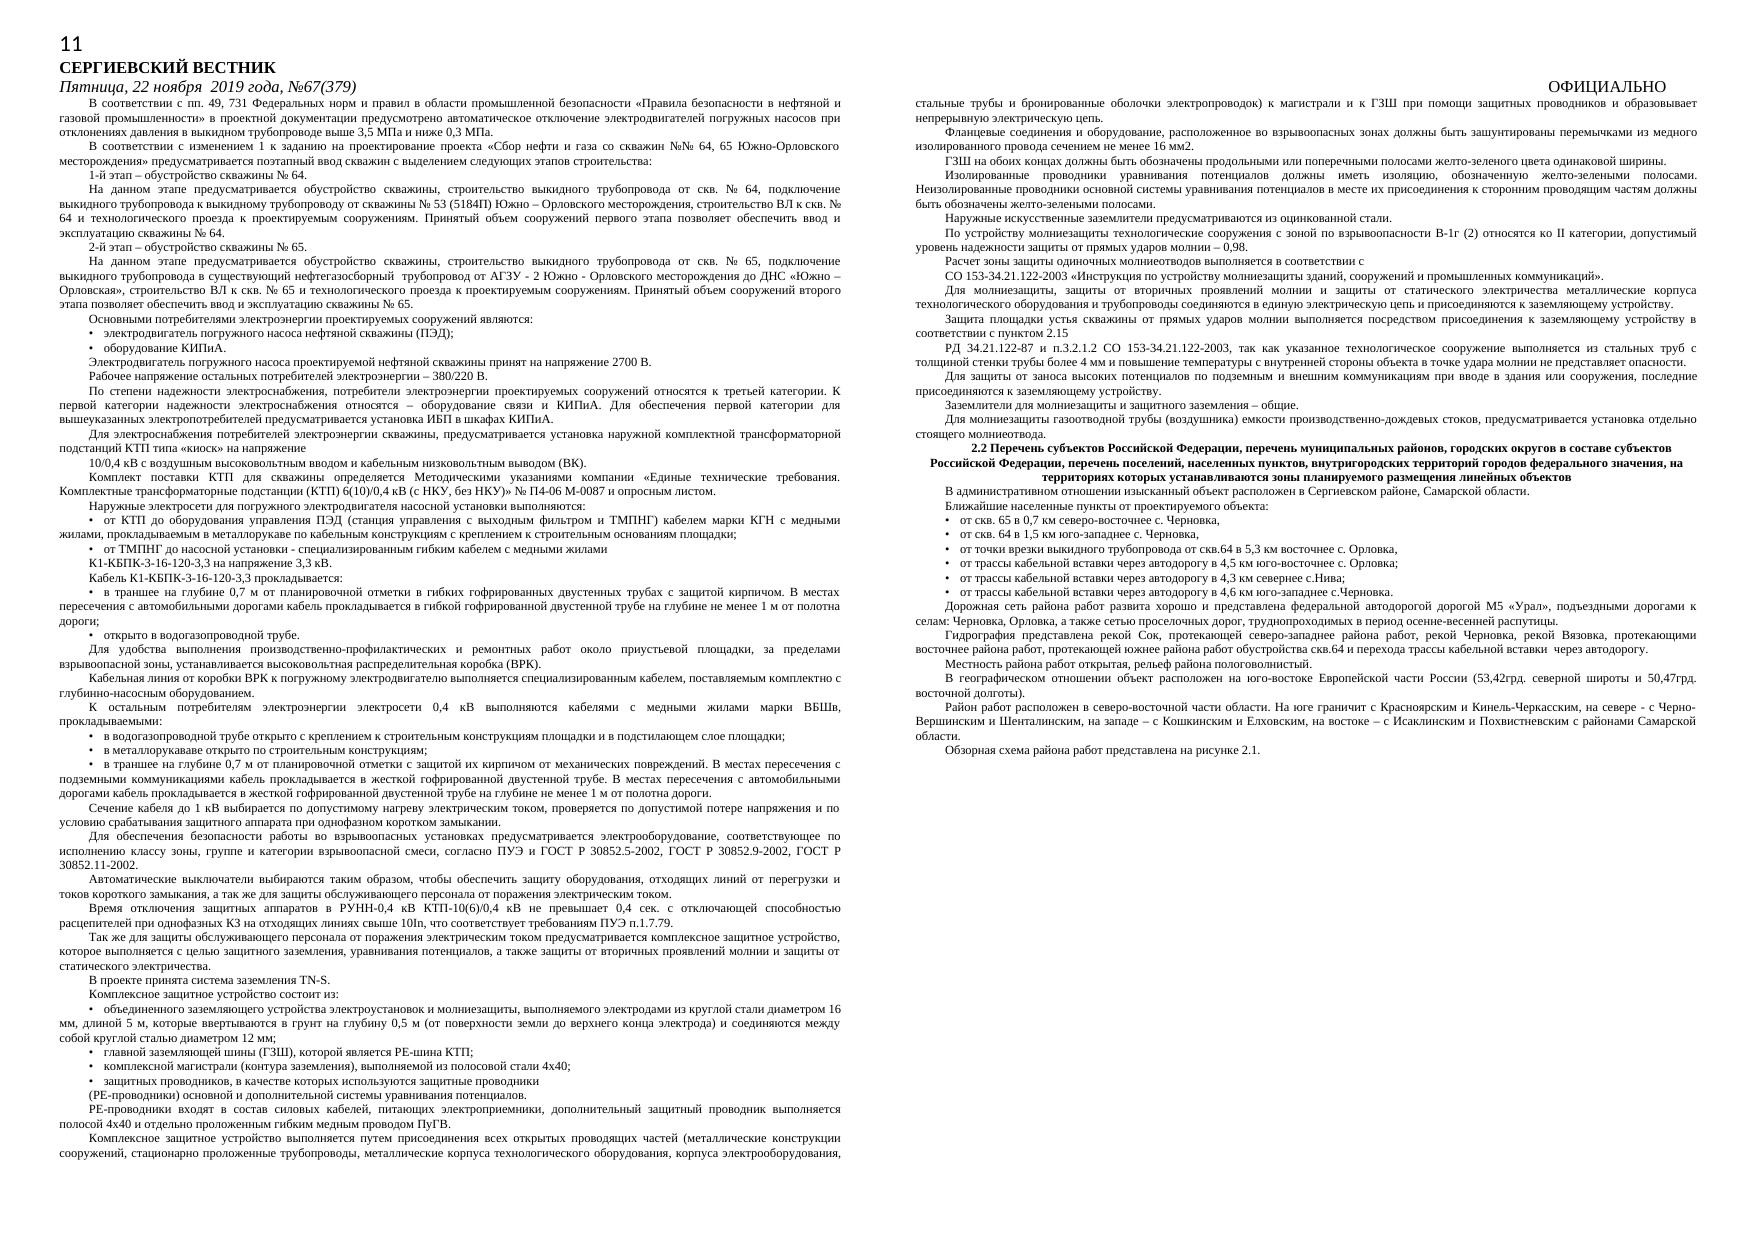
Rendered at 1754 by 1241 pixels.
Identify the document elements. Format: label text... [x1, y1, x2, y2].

text Для обеспечения безопасности работы во взрывоопасных установках предусматривается электрооборудование, соответствующее по исполнению классу зоны, группе и категории взрывоопасной смеси, согласно ПУЭ и ГОСТ Р 30852.5-2002, ГОСТ Р 30852.9-2002, ГОСТ Р 30852.11-2002. [59, 829, 842, 872]
text Для молниезащиты, защиты от вторичных проявлений молнии и защиты от статического электричества металлические корпуса технологического оборудования и трубопроводы соединяются в единую электрическую цепь и присоединяются к заземляющему устройству. [915, 283, 1698, 312]
text По устройству молниезащиты технологические сооружения с зоной по взрывоопасности В-1г (2) относятся ко II категории, допустимый уровень надежности защиты от прямых ударов молнии – 0,98. [915, 225, 1698, 254]
text На данном этапе предусматривается обустройство скважины, строительство выкидного трубопровода от скв. № 65, подключение выкидного трубопровода в существующий нефтегазосборный трубопровод от АГЗУ - 2 Южно - Орловского месторождения до ДНС «Южно – Орловская», строительство ВЛ к скв. № 65 и технологического проезда к проектируемым сооружениям. Принятый объем сооружений второго этапа позволяет обеспечить ввод и эксплуатацию скважины № 65. [59, 254, 842, 312]
text Кабель К1-КБПК-3-16-120-3,3 прокладывается: [59, 570, 842, 585]
text РЕ-проводники входят в состав силовых кабелей, питающих электроприемники, дополнительный защитный проводник выполняется полосой 4х40 и отдельно проложенным гибким медным проводом ПуГВ. [59, 1102, 842, 1131]
text • в траншее на глубине 0,7 м от планировочной отметки в гибких гофрированных двустенных трубах с защитой кирпичом. В местах пересечения с автомобильными дорогами кабель прокладывается в гибкой гофрированной двустенной трубе на глубине не менее 1 м от полотна дороги; [59, 585, 842, 628]
text В административном отношении изысканный объект расположен в Сергиевском районе, Самарской области. [915, 484, 1698, 498]
text • оборудование КИПиА. [59, 340, 842, 355]
text Сечение кабеля до 1 кВ выбирается по допустимому нагреву электрическим током, проверяется по допустимой потере напряжения и по условию срабатывания защитного аппарата при однофазном коротком замыкании. [59, 800, 842, 829]
text Для молниезащиты газоотводной трубы (воздушника) емкости производственно-дождевых стоков, предусматривается установка отдельно стоящего молниеотвода. [915, 412, 1698, 441]
text Кабельная линия от коробки ВРК к погружному электродвигателю выполняется специализированным кабелем, поставляемым комплектно с глубинно-насосным оборудованием. [59, 671, 842, 700]
text В проекте принята система заземления TN-S. [59, 973, 842, 987]
text Основными потребителями электроэнергии проектируемых сооружений являются: [59, 312, 842, 326]
text На данном этапе предусматривается обустройство скважины, строительство выкидного трубопровода от скв. № 64, подключение выкидного трубопровода к выкидному трубопроводу от скважины № 53 (5184П) Южно – Орловского месторождения, строительство ВЛ к скв. № 64 и технологического проезда к проектируемым сооружениям. Принятый объем сооружений первого этапа позволяет обеспечить ввод и эксплуатацию скважины № 64. [59, 182, 842, 240]
text • от ТМПНГ до насосной установки - специализированным гибким кабелем с медными жилами [59, 542, 842, 556]
text 1-й этап – обустройство скважины № 64. [59, 168, 842, 182]
text 10/0,4 кВ с воздушным высоковольтным вводом и кабельным низковольтным выводом (ВК). [59, 455, 842, 470]
text 2-й этап – обустройство скважины № 65. [59, 240, 842, 254]
text Для удобства выполнения производственно-профилактических и ремонтных работ около приустьевой площадки, за пределами взрывоопасной зоны, устанавливается высоковольтная распределительная коробка (ВРК). [59, 642, 842, 671]
text Обзорная схема района работ представлена на рисунке 2.1. [915, 743, 1698, 757]
text Автоматические выключатели выбираются таким образом, чтобы обеспечить защиту оборудования, отходящих линий от перегрузки и токов короткого замыкания, а так же для защиты обслуживающего персонала от поражения электрическим током. [59, 872, 842, 901]
text Дорожная сеть района работ развита хорошо и представлена федеральной автодорогой дорогой М5 «Урал», подъездными дорогами к селам: Черновка, Орловка, а также сетью проселочных дорог, труднопроходимых в период осенне-весенней распутицы. [915, 599, 1698, 628]
text • от точки врезки выкидного трубопровода от скв.64 в 5,3 км восточнее с. Орловка, [915, 542, 1698, 556]
text • открыто в водогазопроводной трубе. [59, 628, 842, 642]
text Электродвигатель погружного насоса проектируемой нефтяной скважины принят на напряжение 2700 В. [59, 355, 842, 369]
text • защитных проводников, в качестве которых используются защитные проводники [59, 1073, 842, 1088]
text Комплексное защитное устройство состоит из: [59, 987, 842, 1002]
text (PE-проводники) основной и дополнительной системы уравнивания потенциалов. [59, 1088, 842, 1102]
text • от скв. 64 в 1,5 км юго-западнее с. Черновка, [915, 527, 1698, 542]
text Изолированные проводники уравнивания потенциалов должны иметь изоляцию, обозначенную желто-зелеными полосами. Неизолированные проводники основной системы уравнивания потенциалов в месте их присоединения к сторонним проводящим частям должны быть обозначены желто-зелеными полосами. [915, 168, 1698, 211]
text По степени надежности электроснабжения, потребители электроэнергии проектируемых сооружений относятся к третьей категории. К первой категории надежности электроснабжения относятся – оборудование связи и КИПиА. Для обеспечения первой категории для вышеуказанных электропотребителей предусматривается установка ИБП в шкафах КИПиА. [59, 383, 842, 427]
text • от трассы кабельной вставки через автодорогу в 4,5 км юго-восточнее с. Орловка; [915, 556, 1698, 570]
text • в водогазопроводной трубе открыто с креплением к строительным конструкциям площадки и в подстилающем слое площадки; [59, 728, 842, 743]
text В географическом отношении объект расположен на юго-востоке Европейской части России (53,42грд. северной широты и 50,47грд. восточной долготы). [915, 671, 1698, 700]
text В соответствии с изменением 1 к заданию на проектирование проекта «Сбор нефти и газа со скважин №№ 64, 65 Южно-Орловского месторождения» предусматривается поэтапный ввод скважин с выделением следующих этапов строительства: [59, 139, 842, 168]
text Местность района работ открытая, рельеф района пологоволнистый. [915, 657, 1698, 671]
text Фланцевые соединения и оборудование, расположенное во взрывоопасных зонах должны быть зашунтированы перемычками из медного изолированного провода сечением не менее 16 мм2. [915, 125, 1698, 153]
text Район работ расположен в северо-восточной части области. На юге граничит с Красноярским и Кинель-Черкасским, на севере - с Черно-Вершинским и Шенталинским, на западе – с Кошкинским и Елховским, на востоке – с Исаклинским и Похвистневским с районами Самарской области. [915, 700, 1698, 743]
text • от КТП до оборудования управления ПЭД (станция управления с выходным фильтром и ТМПНГ) кабелем марки КГН с медными жилами, прокладываемым в металлорукаве по кабельным конструкциям с креплением к строительным основаниям площадки; [59, 513, 842, 542]
text СО 153-34.21.122-2003 «Инструкция по устройству молниезащиты зданий, сооружений и промышленных коммуникаций». [915, 268, 1698, 283]
text В соответствии с пп. 49, 731 Федеральных норм и правил в области промышленной безопасности «Правила безопасности в нефтяной и газовой промышленности» в проектной документации предусмотрено автоматическое отключение электродвигателей погружных насосов при отклонениях давления в выкидном трубопроводе выше 3,5 МПа и ниже 0,3 МПа. [59, 96, 842, 139]
text ГЗШ на обоих концах должны быть обозначены продольными или поперечными полосами желто-зеленого цвета одинаковой ширины. [915, 153, 1698, 168]
text Время отключения защитных аппаратов в РУНН-0,4 кВ КТП-10(6)/0,4 кВ не превышает 0,4 сек. с отключающей способностью расцепителей при однофазных КЗ на отходящих линиях свыше 10In, что соответствует требованиям ПУЭ п.1.7.79. [59, 901, 842, 930]
text • комплексной магистрали (контура заземления), выполняемой из полосовой стали 4х40; [59, 1059, 842, 1073]
text Для электроснабжения потребителей электроэнергии скважины, предусматривается установка наружной комплектной трансформаторной подстанций КТП типа «киоск» на напряжение [59, 427, 842, 455]
text Рабочее напряжение остальных потребителей электроэнергии – 380/220 В. [59, 369, 842, 383]
text • в металлорукававе открыто по строительным конструкциям; [59, 743, 842, 757]
text Ближайшие населенные пункты от проектируемого объекта: [915, 498, 1698, 513]
text • главной заземляющей шины (ГЗШ), которой является РЕ-шина КТП; [59, 1045, 842, 1059]
text • от трассы кабельной вставки через автодорогу в 4,3 км севернее с.Нива; [915, 570, 1698, 585]
text Наружные искусственные заземлители предусматриваются из оцинкованной стали. [915, 211, 1698, 225]
text • от скв. 65 в 0,7 км северо-восточнее с. Черновка, [915, 513, 1698, 527]
text • объединенного заземляющего устройства электроустановок и молниезащиты, выполняемого электродами из круглой стали диаметром 16 мм, длиной 5 м, которые ввертываются в грунт на глубину 0,5 м (от поверхности земли до верхнего конца электрода) и соединяются между собой круглой сталью диаметром 12 мм; [59, 1002, 842, 1045]
text Для защиты от заноса высоких потенциалов по подземным и внешним коммуникациям при вводе в здания или сооружения, последние присоединяются к заземляющему устройству. [915, 369, 1698, 398]
text • в траншее на глубине 0,7 м от планировочной отметки с защитой их кирпичом от механических повреждений. В местах пересечения с подземными коммуникациями кабель прокладывается в жесткой гофрированной двустенной трубе. В местах пересечения с автомобильными дорогами кабель прокладывается в жесткой гофрированной двустенной трубе на глубине не менее 1 м от полотна дороги. [59, 757, 842, 800]
text К1-КБПК-3-16-120-3,3 на напряжение 3,3 кВ. [59, 556, 842, 570]
text К остальным потребителям электроэнергии электросети 0,4 кВ выполняются кабелями с медными жилами марки ВБШв, прокладываемыми: [59, 700, 842, 728]
text 2.2 Перечень субъектов Российской Федерации, перечень муниципальных районов, городских округов в составе субъектов Российской Федерации, перечень поселений, населенных пунктов, внутригородских территорий городов федерального значения, на территориях которых устанавливаются зоны планируемого размещения линейных объектов [915, 441, 1698, 484]
text Наружные электросети для погружного электродвигателя насосной установки выполняются: [59, 498, 842, 513]
text • от трассы кабельной вставки через автодорогу в 4,6 км юго-западнее с.Черновка. [915, 585, 1698, 599]
text • электродвигатель погружного насоса нефтяной скважины (ПЭД); [59, 326, 842, 340]
text РД 34.21.122-87 и п.3.2.1.2 СО 153-34.21.122-2003, так как указанное технологическое сооружение выполняется из стальных труб с толщиной стенки трубы более 4 мм и повышение температуры с внутренней стороны объекта в точке удара молнии не представляет опасности. [915, 340, 1698, 369]
text Гидрография представлена рекой Сок, протекающей северо-западнее района работ, рекой Черновка, рекой Вязовка, протекающими восточнее района работ, протекающей южнее района работ обустройства скв.64 и перехода трассы кабельной вставки через автодорогу. [915, 628, 1698, 657]
text Расчет зоны защиты одиночных молниеотводов выполняется в соответствии с [915, 254, 1698, 268]
text Защита площадки устья скважины от прямых ударов молнии выполняется посредством присоединения к заземляющему устройству в соответствии с пунктом 2.15 [915, 312, 1698, 340]
text Заземлители для молниезащиты и защитного заземления – общие. [915, 398, 1698, 412]
text Так же для защиты обслуживающего персонала от поражения электрическим током предусматривается комплексное защитное устройство, которое выполняется с целью защитного заземления, уравнивания потенциалов, а также защиты от вторичных проявлений молнии и защиты от статического электричества. [59, 930, 842, 973]
text Комплект поставки КТП для скважины определяется Методическими указаниями компании «Единые технические требования. Комплектные трансформаторные подстанции (КТП) 6(10)/0,4 кВ (с НКУ, без НКУ)» № П4-06 М-0087 и опросным листом. [59, 470, 842, 498]
